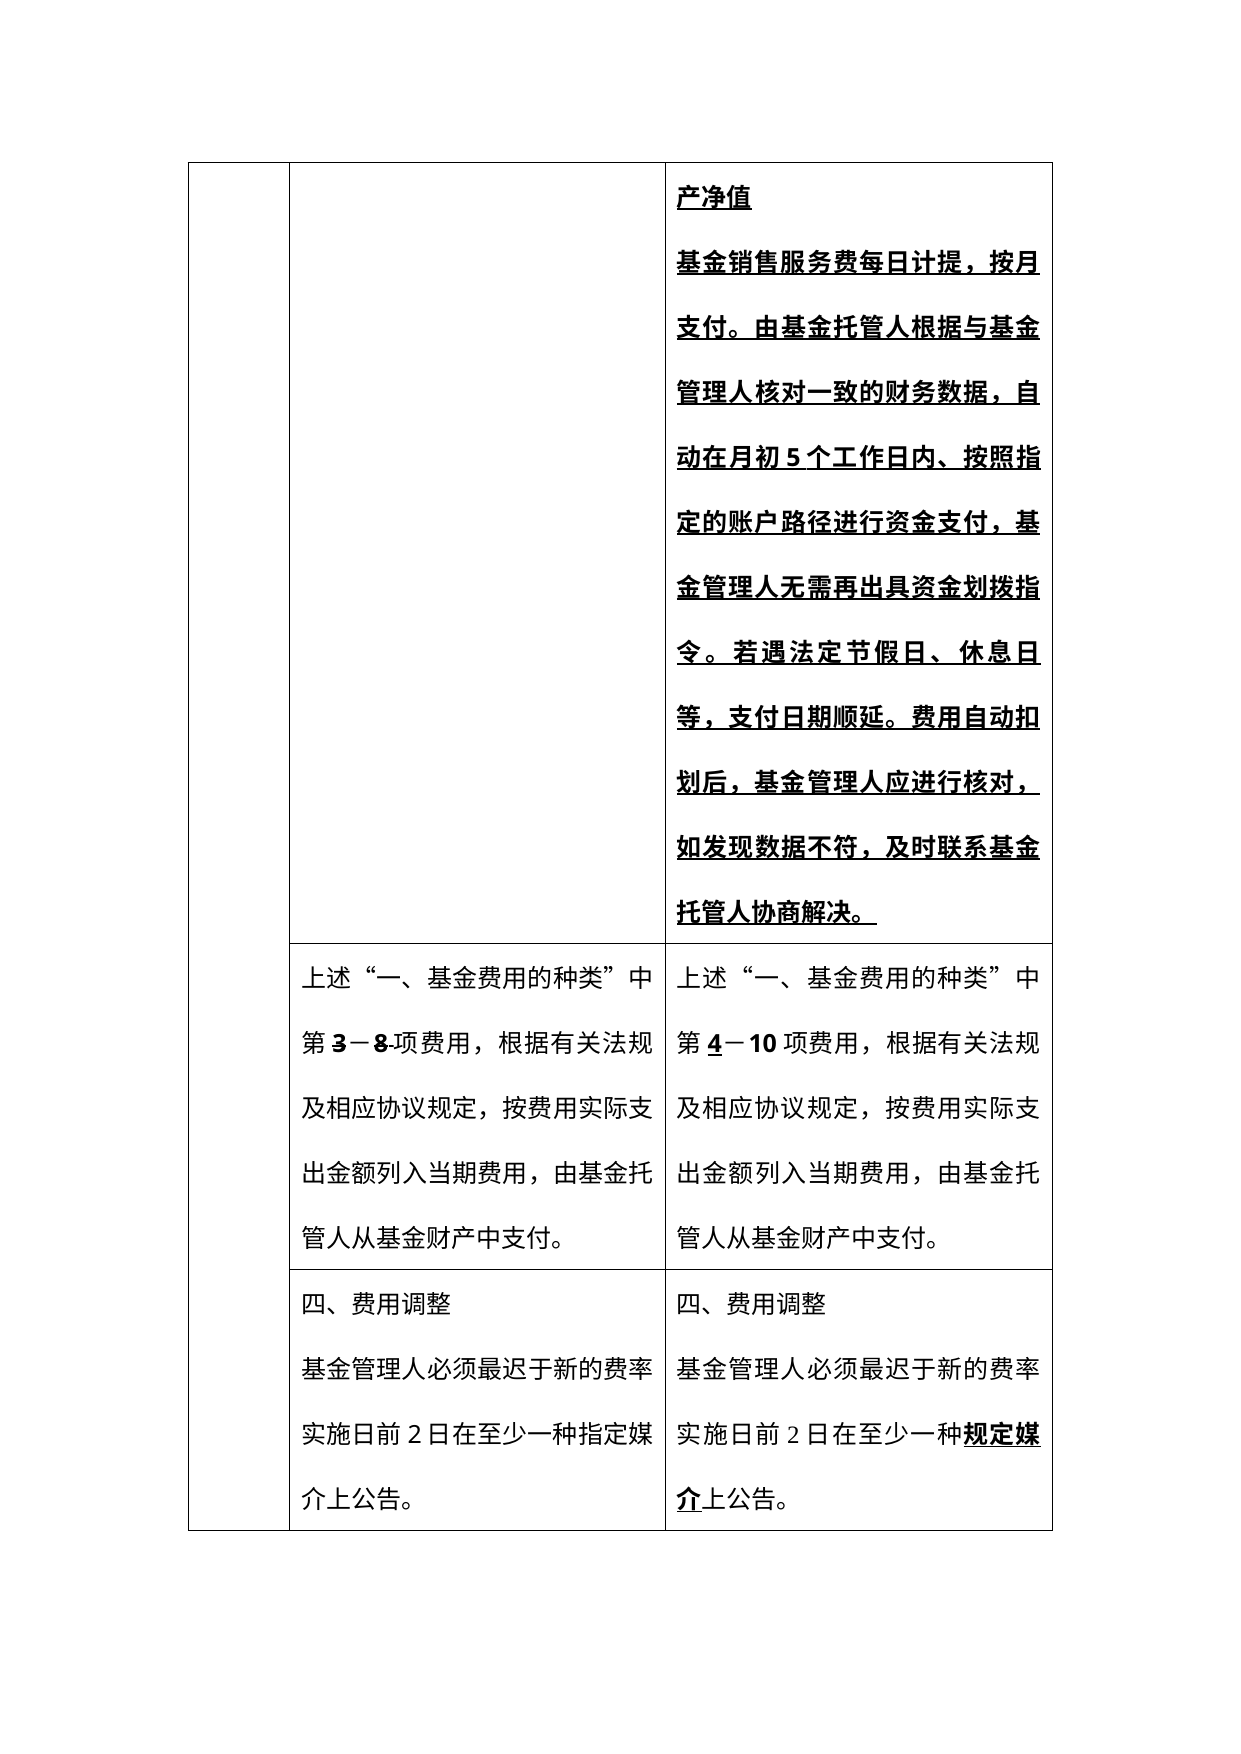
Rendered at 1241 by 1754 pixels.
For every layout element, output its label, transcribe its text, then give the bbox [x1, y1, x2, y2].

table_cell 四、费用调整 基金管理人必须最迟于新的费率实施日前2日在至少一种规定媒介上公告。 [666, 1270, 1052, 1530]
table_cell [666, 163, 1052, 943]
table_cell 上述“一、基金费用的种类”中第3－8项费用，根据有关法规及相应协议规定，按费用实际支出金额列入当期费用，由基金托管人从基金财产中支付。 [290, 944, 665, 1269]
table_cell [290, 163, 665, 943]
table_cell 费用调整 基金管理人必须最迟于新的费率实施日前2日在至少一种指定媒介上公告。 [290, 1270, 665, 1530]
table_cell 上述“一、基金费用的种类”中第4－10项费用，根据有关法规及相应协议规定，按费用实际支出金额列入当期费用，由基金托管人从基金财产中支付。 [666, 944, 1052, 1269]
